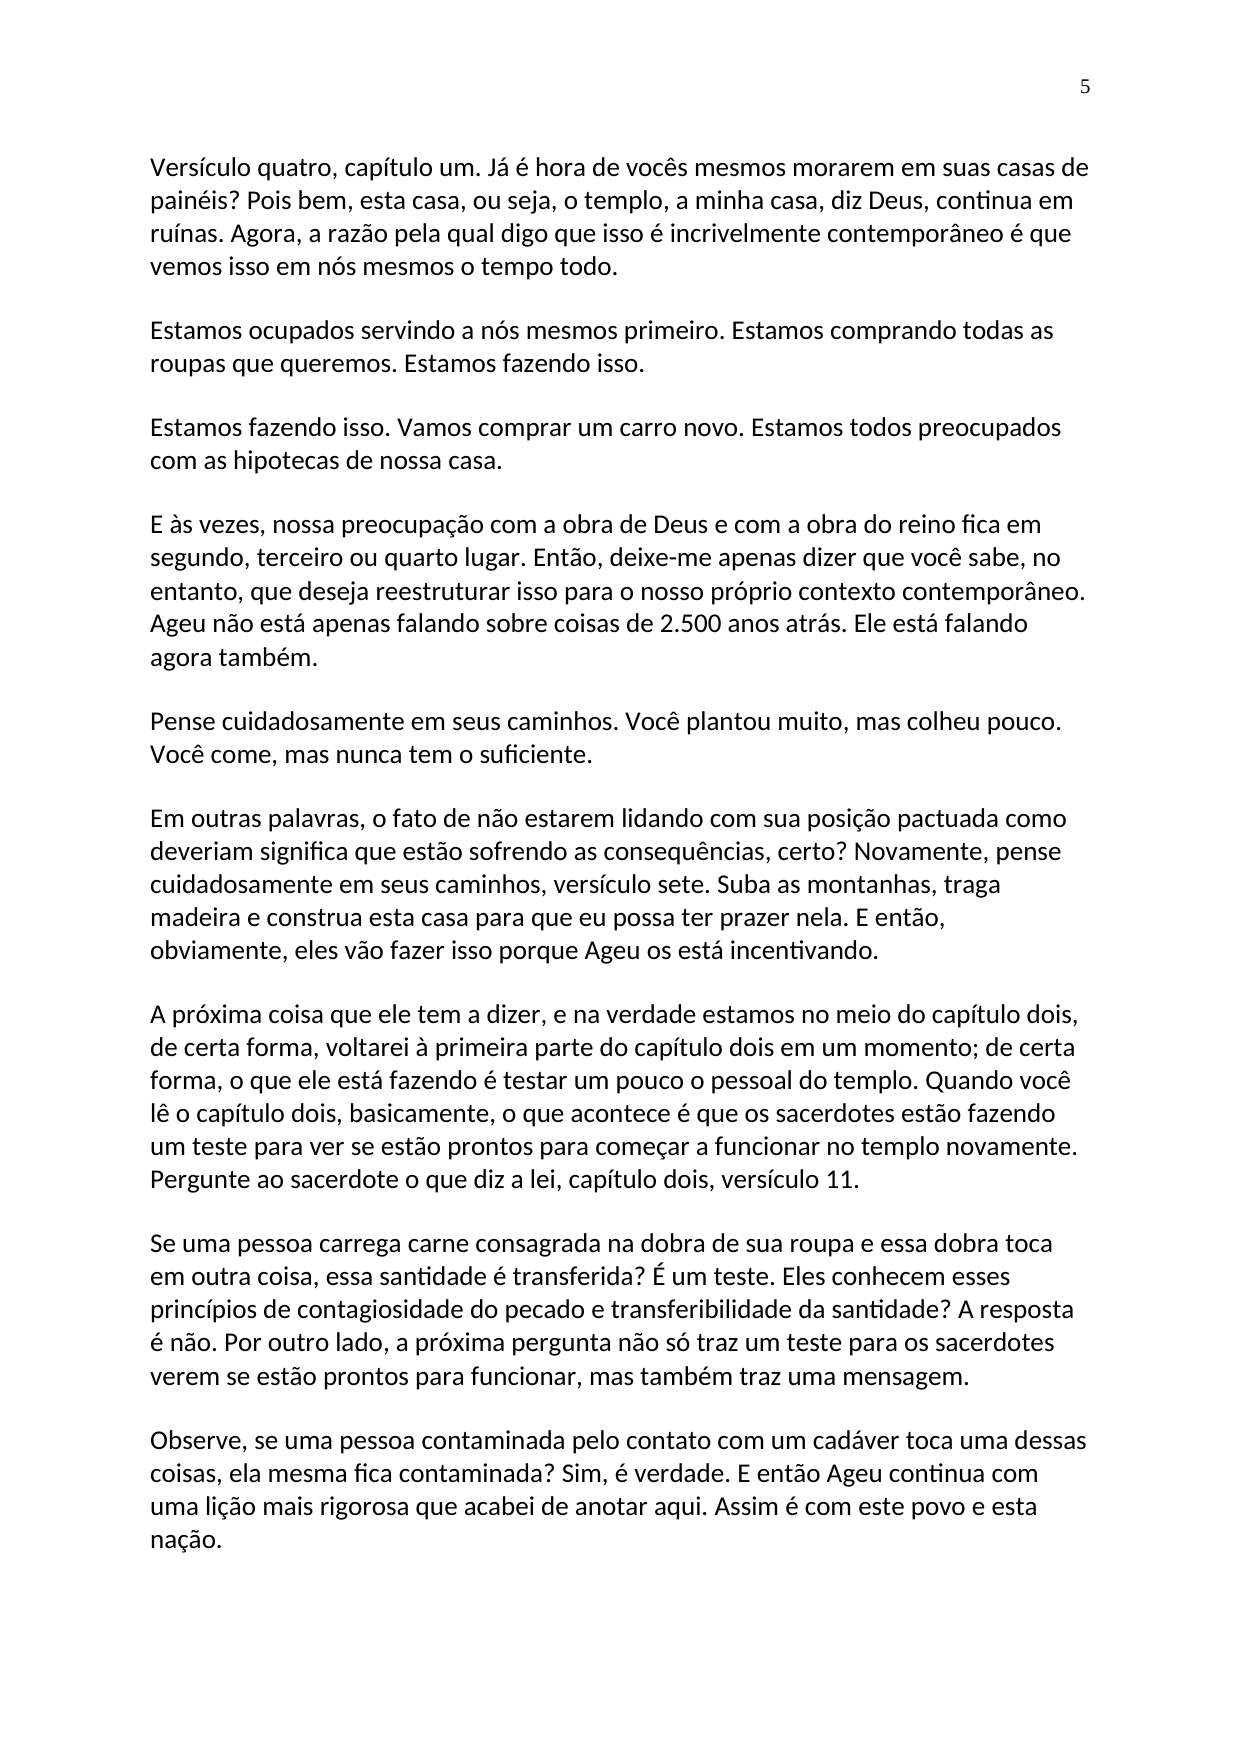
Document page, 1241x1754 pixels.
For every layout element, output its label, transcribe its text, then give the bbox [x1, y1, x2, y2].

text Pense cuidadosamente em seus caminhos. Você plantou muito, mas colheu pouco. Você come, mas nunca tem o suficiente. [150, 704, 1090, 770]
text Em outras palavras, o fato de não estarem lidando com sua posição pactuada como deveriam significa que estão sofrendo as consequências, certo? Novamente, pense cuidadosamente em seus caminhos, versículo sete. Suba as montanhas, traga madeira e construa esta casa para que eu possa ter prazer nela. E então, obviamente, eles vão fazer isso porque Ageu os está incentivando. [150, 801, 1090, 966]
text Estamos fazendo isso. Vamos comprar um carro novo. Estamos todos preocupados com as hipotecas de nossa casa. [150, 410, 1090, 476]
text Versículo quatro, capítulo um. Já é hora de vocês mesmos morarem em suas casas de painéis? Pois bem, esta casa, ou seja, o templo, a minha casa, diz Deus, continua em ruínas. Agora, a razão pela qual digo que isso é incrivelmente contemporâneo é que vemos isso em nós mesmos o tempo todo. [150, 150, 1090, 282]
text A próxima coisa que ele tem a dizer, e na verdade estamos no meio do capítulo dois, de certa forma, voltarei à primeira parte do capítulo dois em um momento; de certa forma, o que ele está fazendo é testar um pouco o pessoal do templo. Quando você lê o capítulo dois, basicamente, o que acontece é que os sacerdotes estão fazendo um teste para ver se estão prontos para começar a funcionar no templo novamente. Pergunte ao sacerdote o que diz a lei, capítulo dois, versículo 11. [150, 997, 1090, 1195]
text E às vezes, nossa preocupação com a obra de Deus e com a obra do reino fica em segundo, terceiro ou quarto lugar. Então, deixe-me apenas dizer que você sabe, no entanto, que deseja reestruturar isso para o nosso próprio contexto contemporâneo. Ageu não está apenas falando sobre coisas de 2.500 anos atrás. Ele está falando agora também. [150, 508, 1090, 673]
text Observe, se uma pessoa contaminada pelo contato com um cadáver toca uma dessas coisas, ela mesma fica contaminada? Sim, é verdade. E então Ageu continua com uma lição mais rigorosa que acabei de anotar aqui. Assim é com este povo e esta nação. [150, 1423, 1090, 1555]
text Se uma pessoa carrega carne consagrada na dobra de sua roupa e essa dobra toca em outra coisa, essa santidade é transferida? É um teste. Eles conhecem esses princípios de contagiosidade do pecado e transferibilidade da santidade? A resposta é não. Por outro lado, a próxima pergunta não só traz um teste para os sacerdotes verem se estão prontos para funcionar, mas também traz uma mensagem. [150, 1227, 1090, 1392]
text Estamos ocupados servindo a nós mesmos primeiro. Estamos comprando todas as roupas que queremos. Estamos fazendo isso. [150, 313, 1090, 379]
